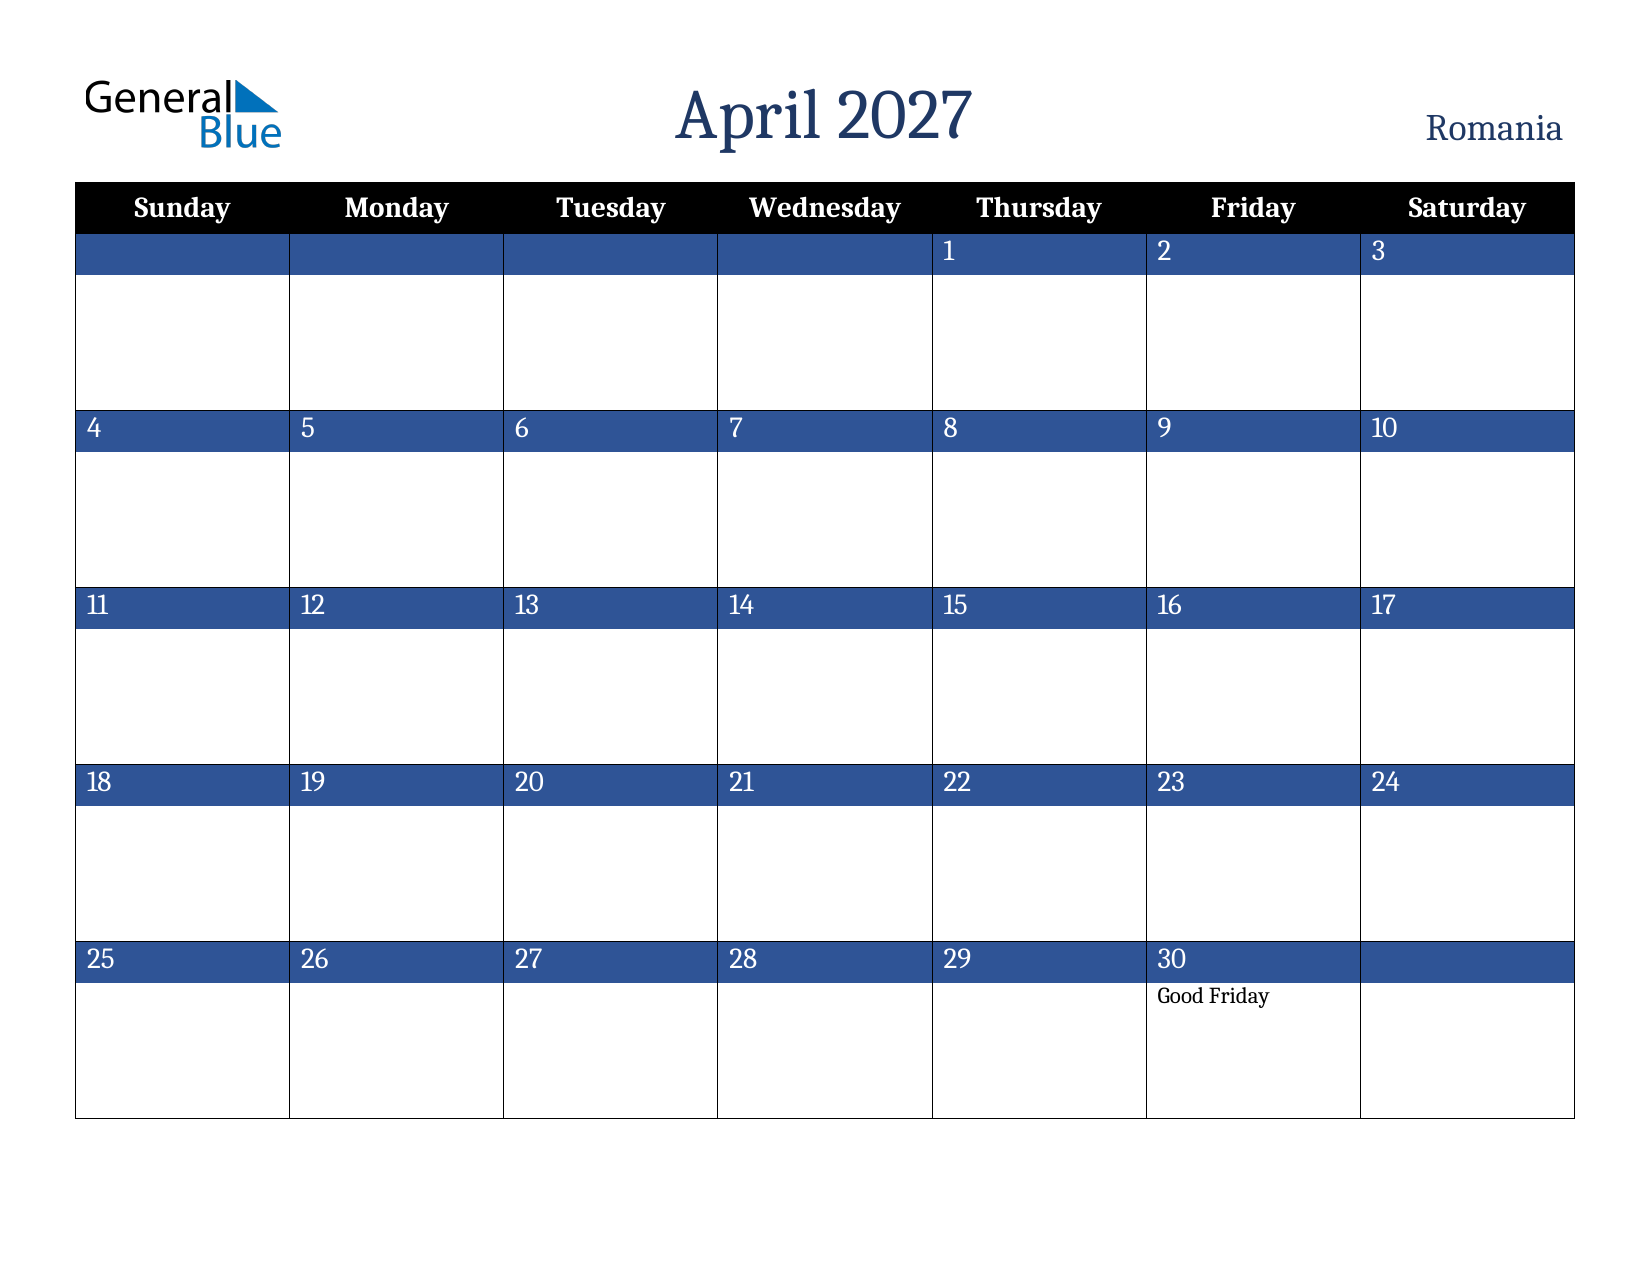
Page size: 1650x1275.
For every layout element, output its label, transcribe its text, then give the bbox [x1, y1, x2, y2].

table_cell [290, 806, 503, 941]
table_cell [718, 452, 932, 587]
table_cell [933, 983, 1146, 1118]
table_cell [933, 806, 1146, 941]
table_cell [718, 234, 932, 275]
table_cell [1361, 806, 1574, 941]
table_cell Sunday [76, 183, 289, 233]
table_cell 21 [718, 765, 932, 806]
table_cell [1147, 806, 1360, 941]
table_cell Saturday [1361, 183, 1574, 233]
table_cell 19 [290, 765, 503, 806]
table_cell [76, 806, 289, 941]
table_cell [718, 983, 932, 1118]
table_cell Wednesday [718, 183, 932, 233]
table_cell [504, 806, 717, 941]
table_cell [933, 629, 1146, 764]
table_cell 13 [504, 588, 717, 629]
table_cell 2 [1147, 234, 1360, 275]
table_cell Monday [290, 183, 503, 233]
table_cell 14 [718, 588, 932, 629]
table_cell [718, 275, 932, 410]
table_cell [76, 234, 289, 275]
table_cell 3 [1361, 234, 1574, 275]
table_cell 7 [718, 411, 932, 452]
table_cell [1147, 452, 1360, 587]
table_cell 11 [76, 588, 289, 629]
table_cell [1361, 452, 1574, 587]
table_cell [718, 806, 932, 941]
table_cell [1147, 629, 1360, 764]
table_cell [504, 234, 717, 275]
table_cell [290, 629, 503, 764]
table_header Romania [1146, 75, 1574, 182]
table_cell [290, 275, 503, 410]
table_cell [504, 983, 717, 1118]
table_cell [933, 275, 1146, 410]
table_cell 8 [933, 411, 1146, 452]
table_cell [718, 629, 932, 764]
table_cell 9 [1147, 411, 1360, 452]
table_cell [1361, 275, 1574, 410]
table_cell [1361, 629, 1574, 764]
table_cell 24 [1361, 765, 1574, 806]
table_cell [1147, 275, 1360, 410]
table_cell 26 [290, 942, 503, 983]
table_cell 29 [933, 942, 1146, 983]
table_cell Thursday [933, 183, 1146, 233]
table_header April 2027 [504, 75, 1146, 182]
table_cell 18 [76, 765, 289, 806]
table_cell [1361, 942, 1574, 983]
table_cell [76, 983, 289, 1118]
table_cell 16 [1147, 588, 1360, 629]
table_cell 27 [504, 942, 717, 983]
table_cell [76, 275, 289, 410]
table_cell [504, 629, 717, 764]
table_cell 12 [290, 588, 503, 629]
table_cell Good Friday [1147, 983, 1360, 1118]
table_cell 22 [933, 765, 1146, 806]
table_cell 15 [933, 588, 1146, 629]
table_cell [290, 234, 503, 275]
table_cell Tuesday [504, 183, 717, 233]
table_cell Friday [1147, 183, 1360, 233]
table_cell 1 [933, 234, 1146, 275]
table_cell 25 [76, 942, 289, 983]
table_cell 6 [504, 411, 717, 452]
table_cell [1361, 983, 1574, 1118]
table_cell 4 [76, 411, 289, 452]
table_cell [933, 452, 1146, 587]
table_cell 20 [504, 765, 717, 806]
table_cell [504, 275, 717, 410]
table_header [76, 75, 503, 182]
table_cell [290, 983, 503, 1118]
table_cell [290, 452, 503, 587]
table_cell [76, 629, 289, 764]
table_cell [504, 452, 717, 587]
table_cell [76, 452, 289, 587]
table_cell 17 [1361, 588, 1574, 629]
table_cell 5 [290, 411, 503, 452]
table_cell 23 [1147, 765, 1360, 806]
table_cell 10 [1361, 411, 1574, 452]
table_cell 30 [1147, 942, 1360, 983]
table_cell 28 [718, 942, 932, 983]
picture [86, 80, 281, 148]
